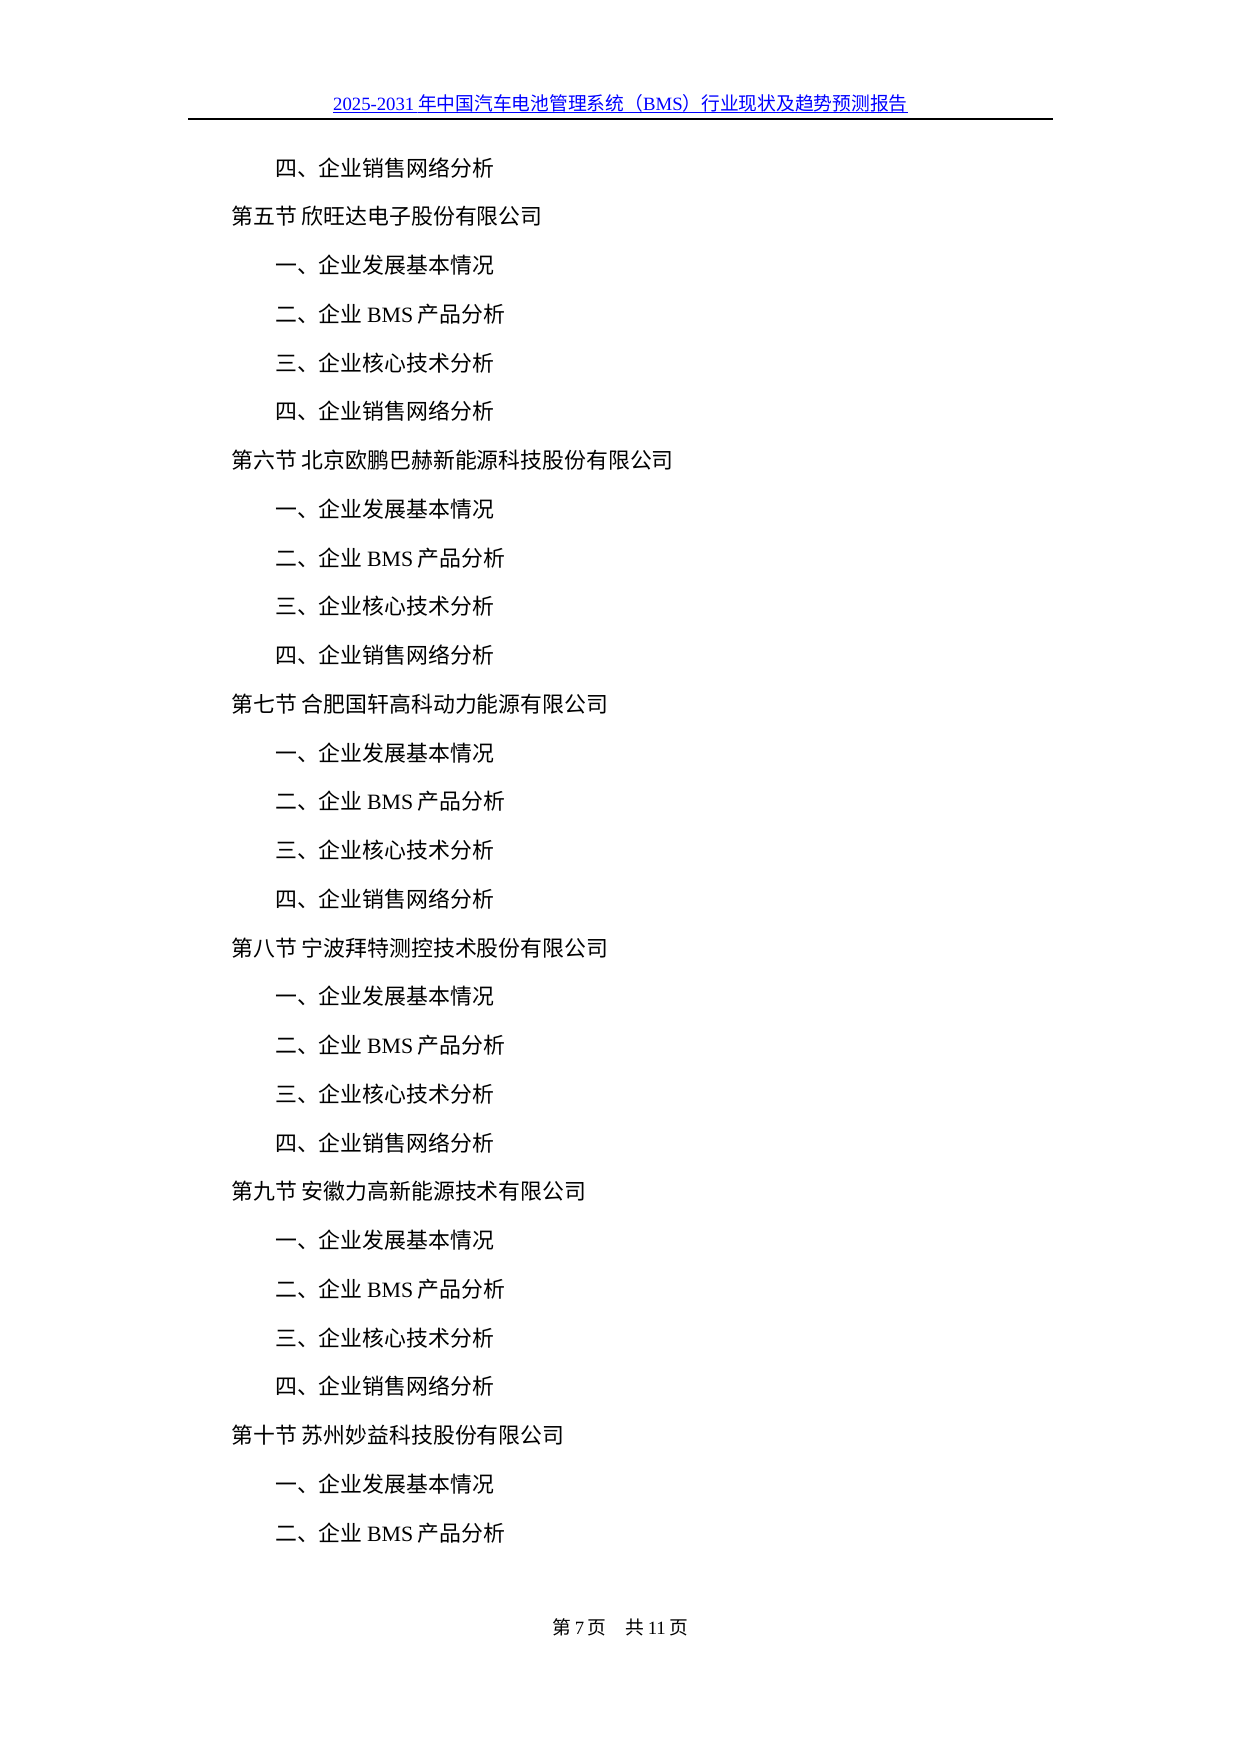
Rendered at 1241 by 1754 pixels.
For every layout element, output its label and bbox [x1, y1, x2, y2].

text [187, 150, 1053, 1548]
